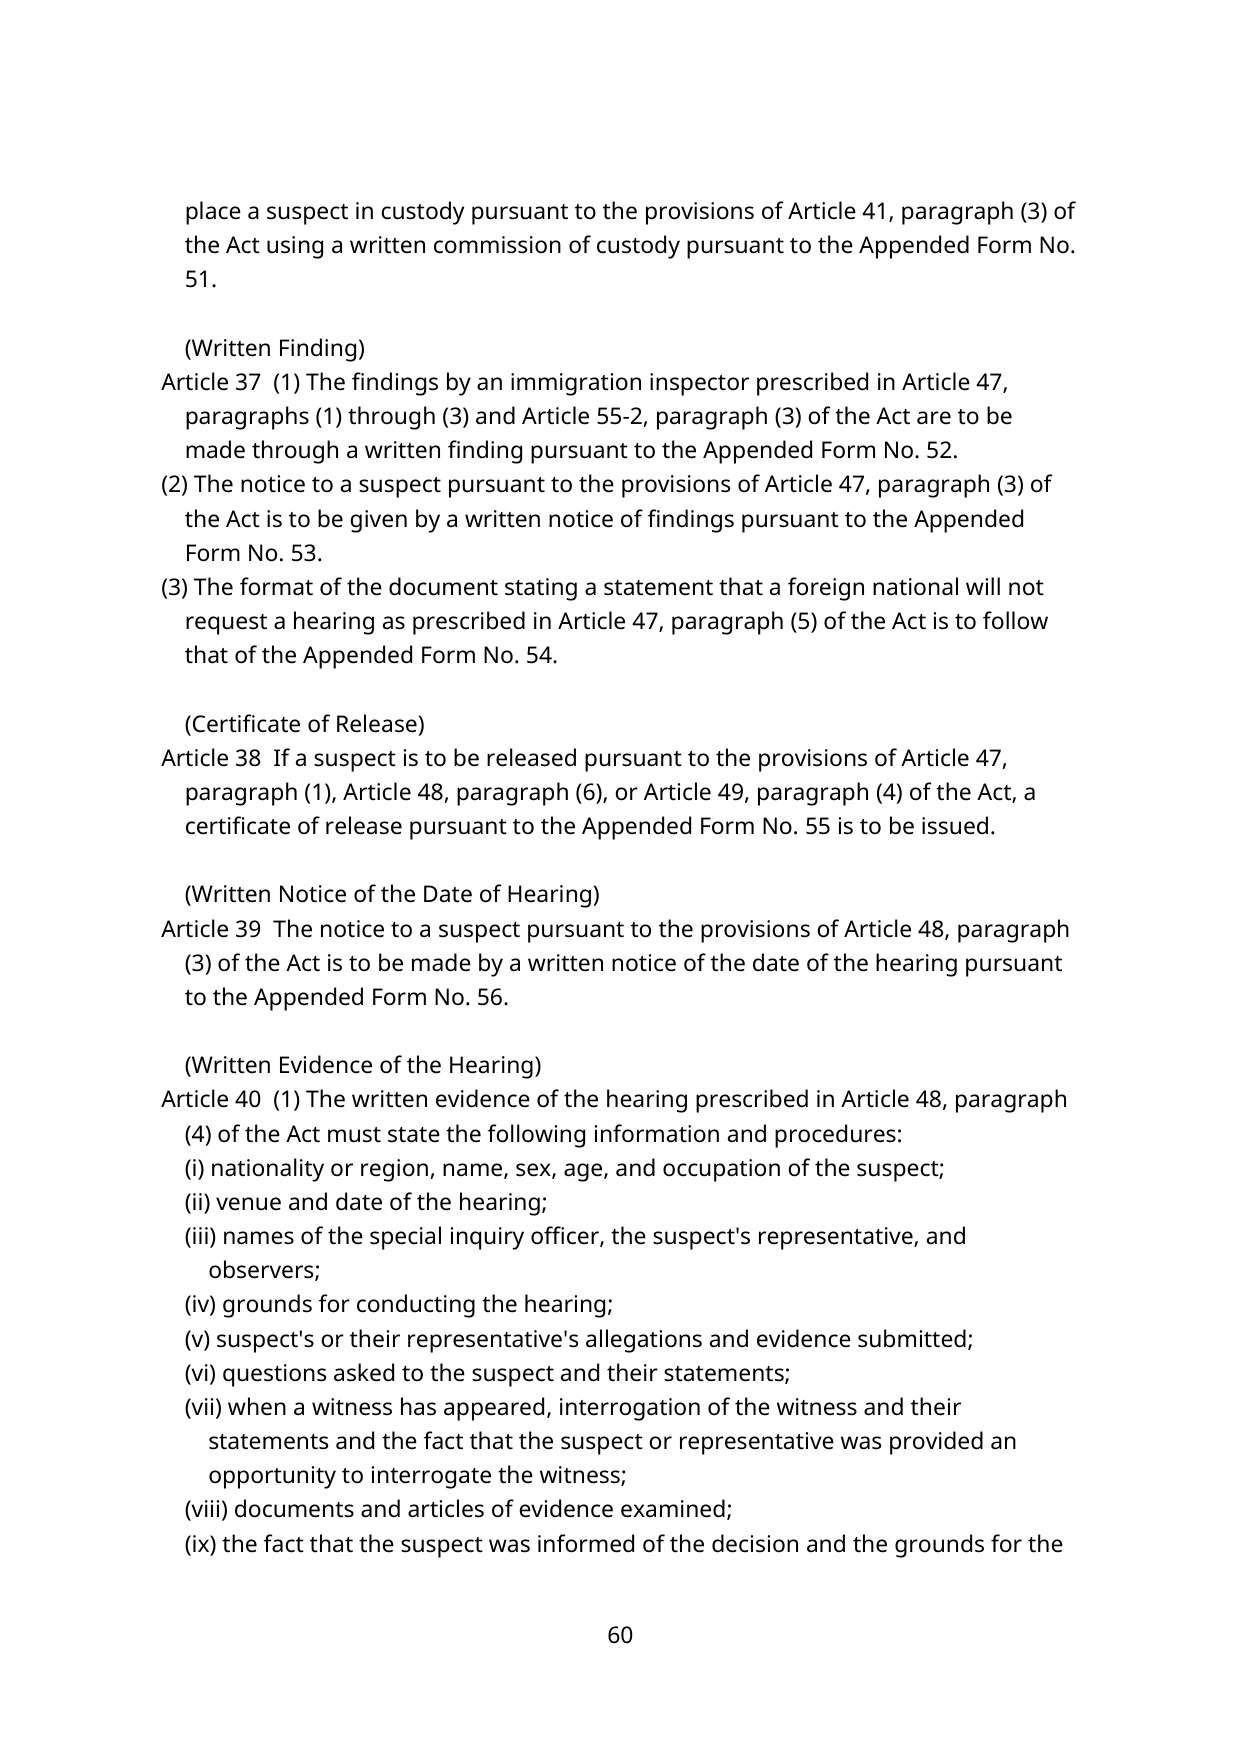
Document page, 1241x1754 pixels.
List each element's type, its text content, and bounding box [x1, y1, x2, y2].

text (Written Notice of the Date of Hearing) [184, 877, 1079, 911]
text (Certificate of Release) [184, 706, 1079, 740]
text (viii) documents and articles of evidence examined; [184, 1492, 1079, 1526]
text (i) nationality or region, name, sex, age, and occupation of the suspect; [184, 1150, 1079, 1184]
text (iv) grounds for conducting the hearing; [184, 1287, 1079, 1321]
text (Written Evidence of the Hearing) [184, 1048, 1079, 1082]
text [184, 1526, 1079, 1560]
text (3) The format of the document stating a statement that a foreign national will not request a hearing as prescribed in Article 47, paragraph (5) of the Act is to follow that of the Appended Form No. 54. [161, 569, 1079, 672]
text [161, 194, 1079, 296]
text (iii) names of the special inquiry officer, the suspect's representative, and observers; [184, 1219, 1079, 1287]
text (Written Finding) [184, 330, 1079, 364]
text Article 37 (1) The findings by an immigration inspector prescribed in Article 47, paragraphs (1) through (3) and Article 55-2, paragraph (3) of the Act are to be made through a written finding pursuant to the Appended Form No. 52. [161, 364, 1079, 467]
text (vii) when a witness has appeared, interrogation of the witness and their statements and the fact that the suspect or representative was provided an opportunity to interrogate the witness; [184, 1389, 1079, 1492]
text (ii) venue and date of the hearing; [184, 1184, 1079, 1219]
text (v) suspect's or their representative's allegations and evidence submitted; [184, 1321, 1079, 1355]
text Article 38 If a suspect is to be released pursuant to the provisions of Article 47, paragraph (1), Article 48, paragraph (6), or Article 49, paragraph (4) of the Act, a certificate of release pursuant to the Appended Form No. 55 is to be issued. [161, 740, 1079, 843]
text (2) The notice to a suspect pursuant to the provisions of Article 47, paragraph (3) of the Act is to be given by a written notice of findings pursuant to the Appended Form No. 53. [161, 467, 1079, 569]
text Article 39 The notice to a suspect pursuant to the provisions of Article 48, paragraph (3) of the Act is to be made by a written notice of the date of the hearing pursuant to the Appended Form No. 56. [161, 911, 1079, 1014]
text Article 40 (1) The written evidence of the hearing prescribed in Article 48, paragraph (4) of the Act must state the following information and procedures: [161, 1082, 1079, 1150]
text (vi) questions asked to the suspect and their statements; [184, 1355, 1079, 1389]
